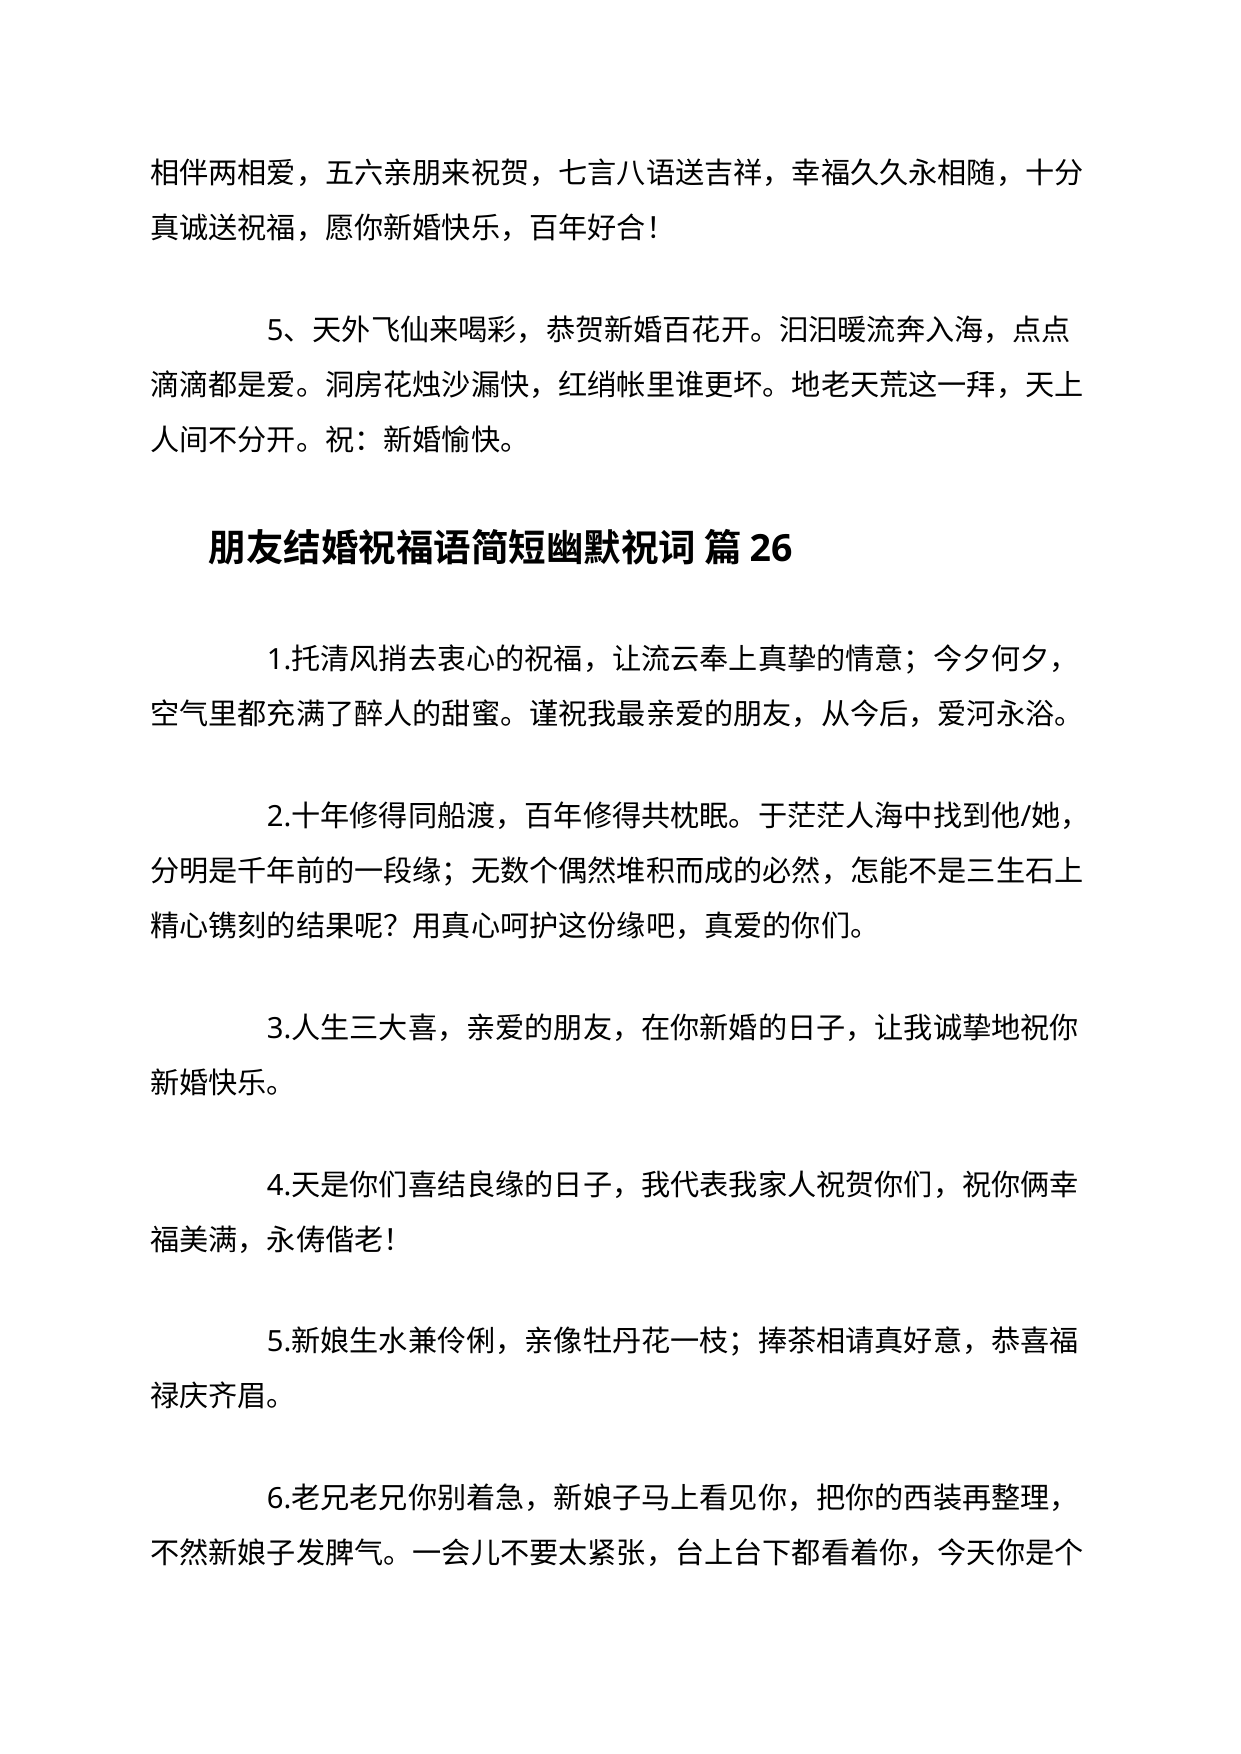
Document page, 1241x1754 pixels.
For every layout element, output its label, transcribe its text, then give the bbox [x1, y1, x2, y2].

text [150, 150, 1090, 247]
text 朋友结婚祝福语简短幽默祝词 篇26 [150, 518, 1090, 573]
text 3.人生三大喜，亲爱的朋友，在你新婚的日子，让我诚挚地祝你新婚快乐。 [150, 1004, 1090, 1102]
text 2.十年修得同船渡，百年修得共枕眠。于茫茫人海中找到他/她，分明是千年前的一段缘；无数个偶然堆积而成的必然，怎能不是三生石上精心镌刻的结果呢？用真心呵护这份缘吧，真爱的你们。 [150, 793, 1090, 945]
text 1.托清风捎去衷心的祝福，让流云奉上真挚的情意；今夕何夕，空气里都充满了醉人的甜蜜。谨祝我最亲爱的朋友，从今后，爱河永浴。 [150, 636, 1090, 733]
text 4.天是你们喜结良缘的日子，我代表我家人祝贺你们，祝你俩幸福美满，永俦偕老！ [150, 1161, 1090, 1258]
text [150, 1475, 1090, 1572]
text 5、天外飞仙来喝彩，恭贺新婚百花开。汩汩暖流奔入海，点点滴滴都是爱。洞房花烛沙漏快，红绡帐里谁更坏。地老天荒这一拜，天上人间不分开。祝：新婚愉快。 [150, 307, 1090, 459]
text 5.新娘生水兼伶俐，亲像牡丹花一枝；捧茶相请真好意，恭喜福禄庆齐眉。 [150, 1318, 1090, 1415]
